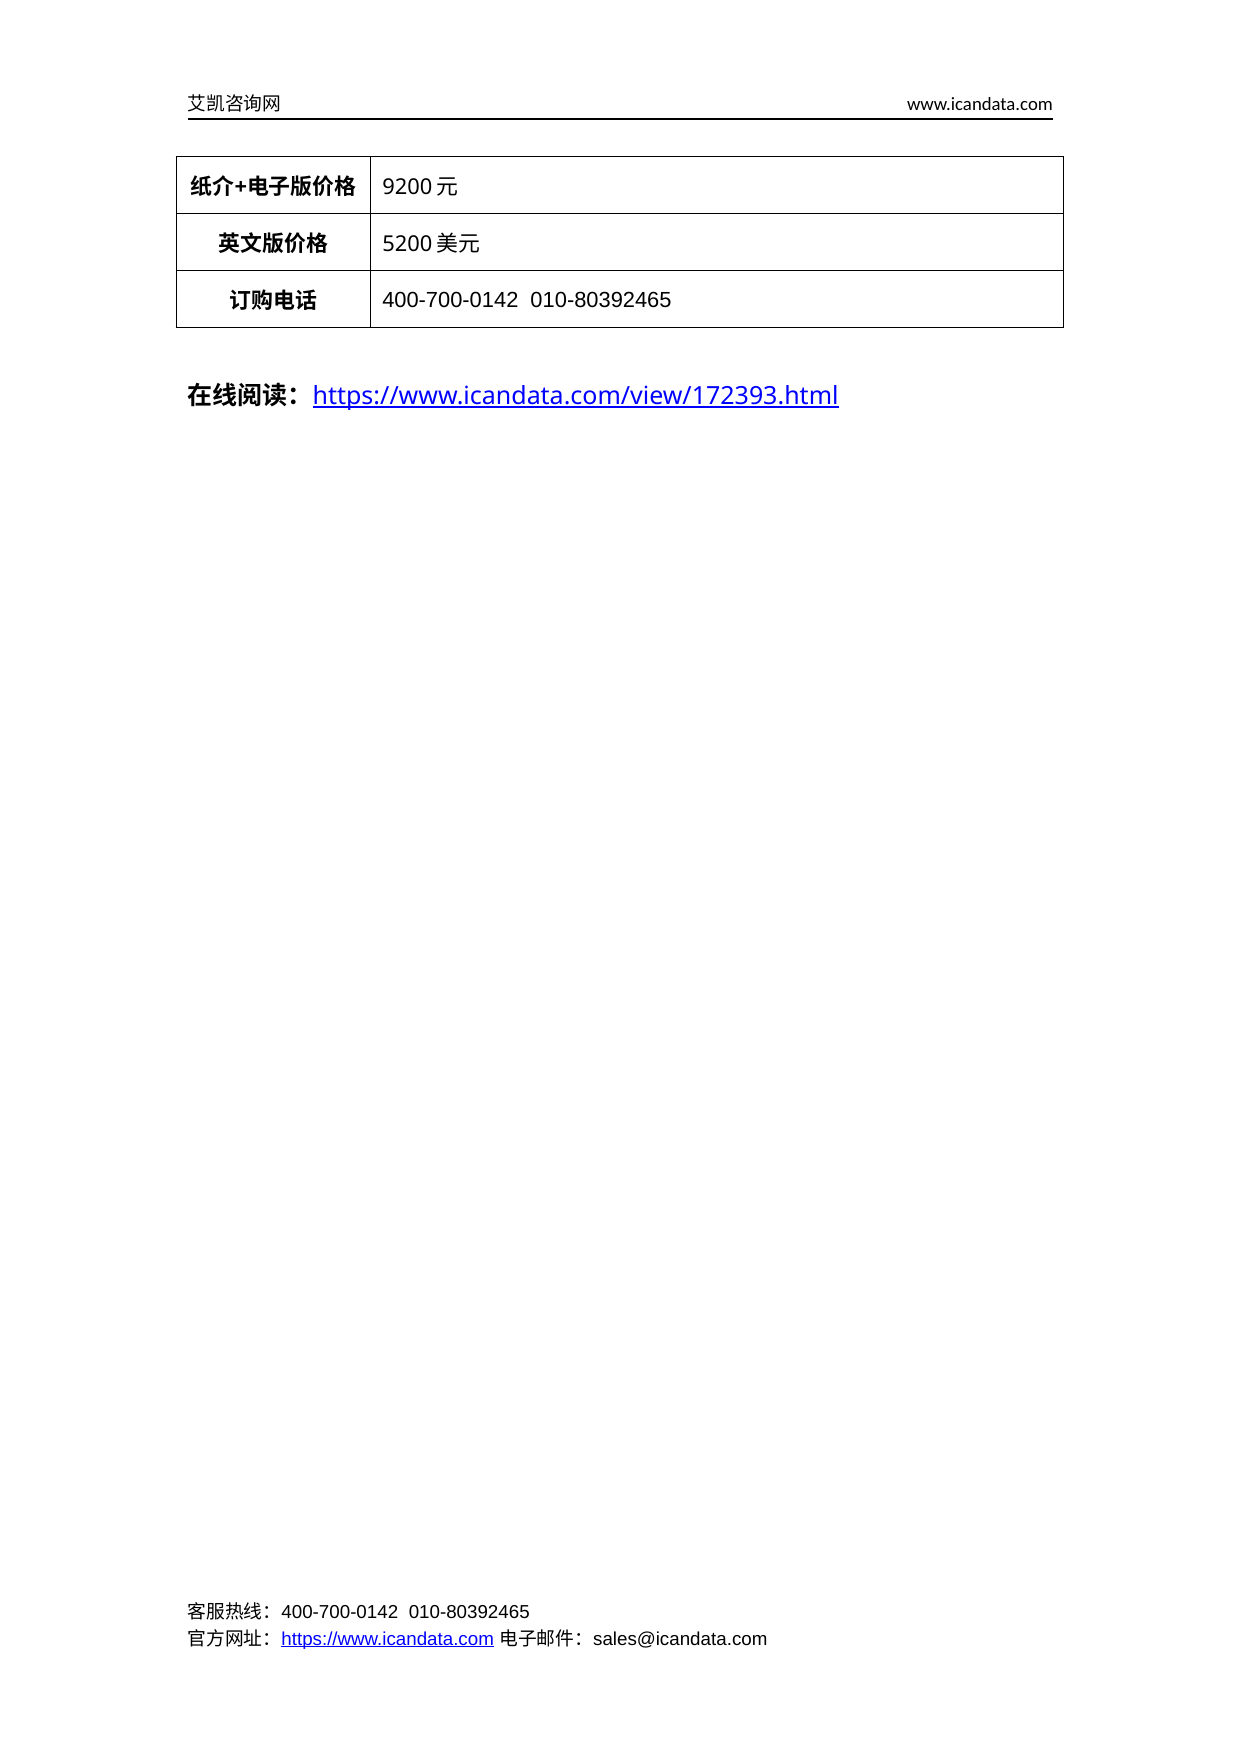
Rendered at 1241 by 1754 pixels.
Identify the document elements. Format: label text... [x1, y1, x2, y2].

table_cell 英文版价格 [177, 214, 370, 270]
text 在线阅读：https://www.icandata.com/view/172393.html [187, 361, 1053, 426]
table_cell 纸介+电子版价格 [177, 157, 370, 213]
table_cell 400-700-0142 010-80392465 [371, 271, 1063, 327]
table_cell 订购电话 [177, 271, 370, 327]
table_cell 9200元 [371, 157, 1063, 213]
table_cell 5200美元 [371, 214, 1063, 270]
